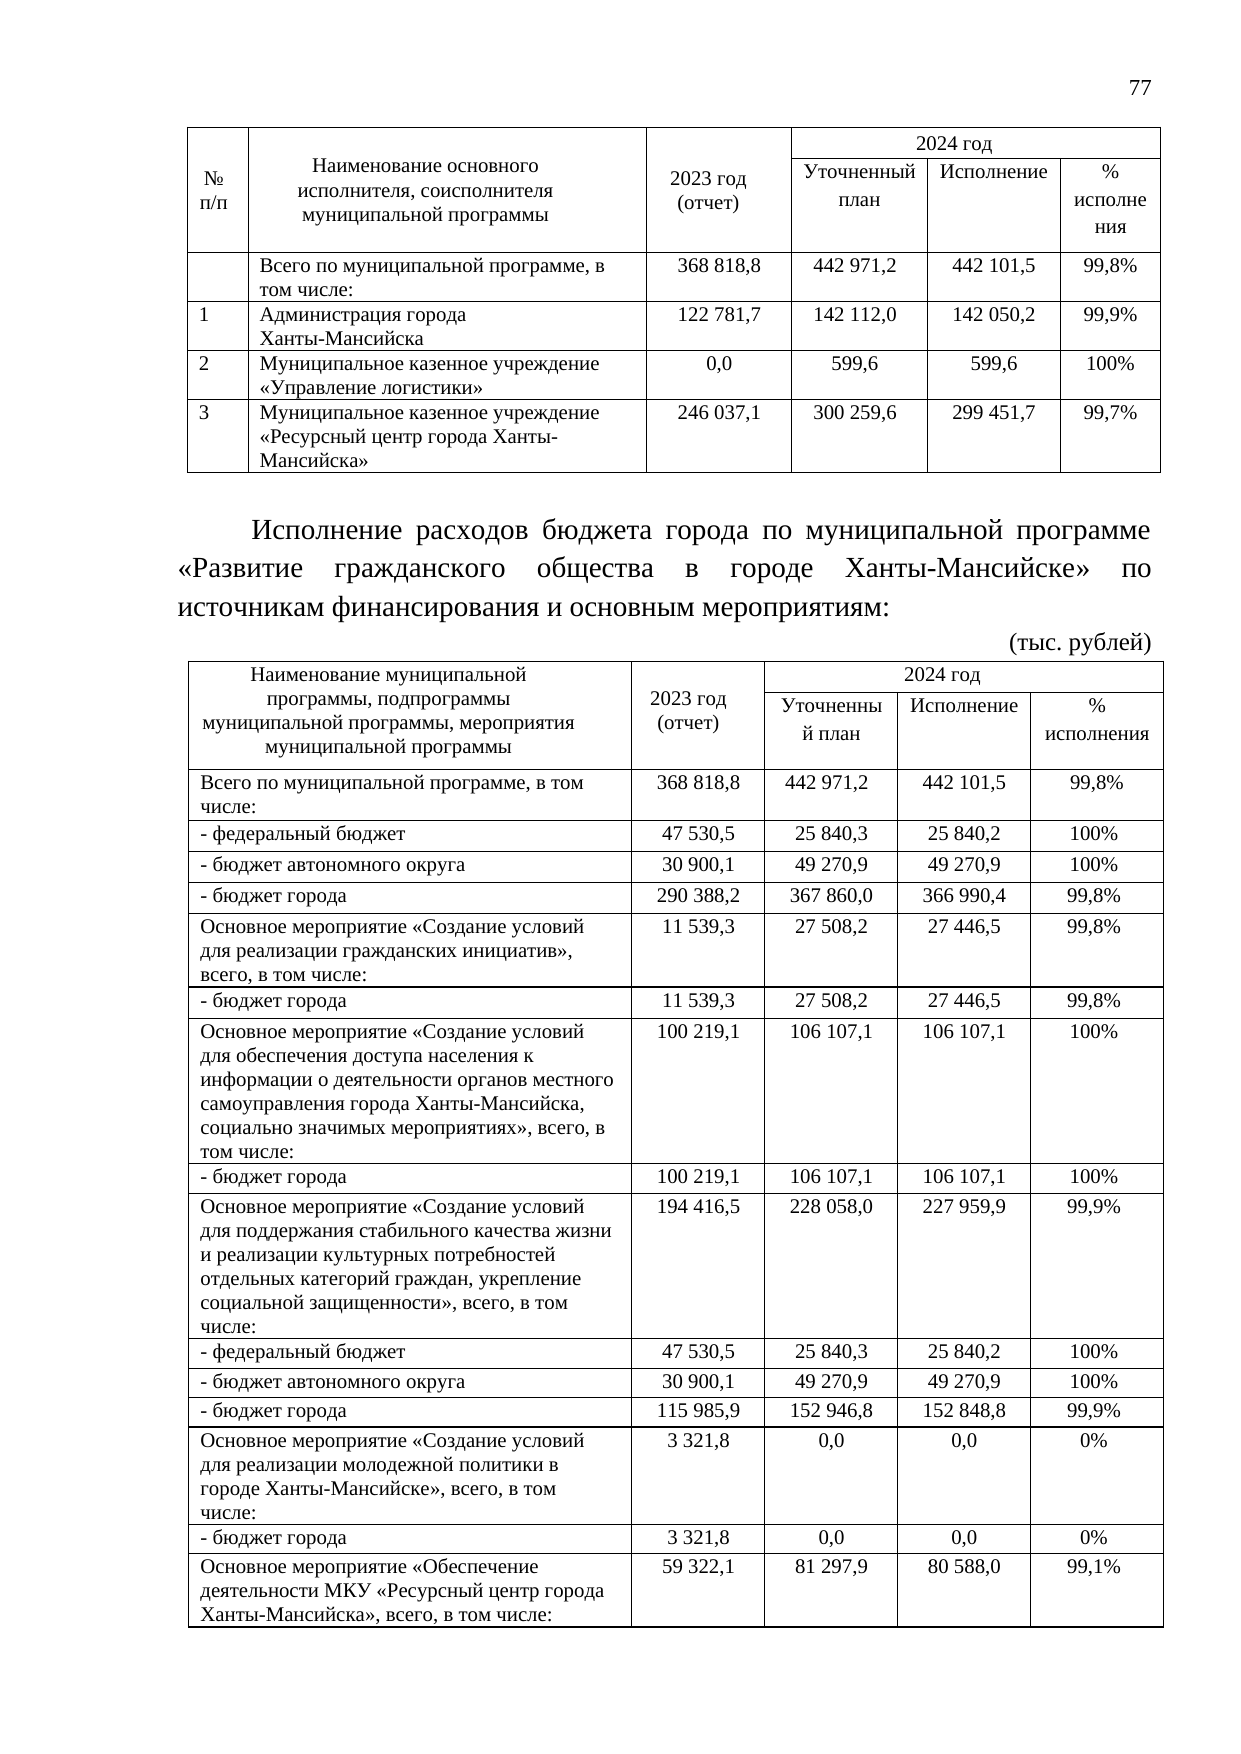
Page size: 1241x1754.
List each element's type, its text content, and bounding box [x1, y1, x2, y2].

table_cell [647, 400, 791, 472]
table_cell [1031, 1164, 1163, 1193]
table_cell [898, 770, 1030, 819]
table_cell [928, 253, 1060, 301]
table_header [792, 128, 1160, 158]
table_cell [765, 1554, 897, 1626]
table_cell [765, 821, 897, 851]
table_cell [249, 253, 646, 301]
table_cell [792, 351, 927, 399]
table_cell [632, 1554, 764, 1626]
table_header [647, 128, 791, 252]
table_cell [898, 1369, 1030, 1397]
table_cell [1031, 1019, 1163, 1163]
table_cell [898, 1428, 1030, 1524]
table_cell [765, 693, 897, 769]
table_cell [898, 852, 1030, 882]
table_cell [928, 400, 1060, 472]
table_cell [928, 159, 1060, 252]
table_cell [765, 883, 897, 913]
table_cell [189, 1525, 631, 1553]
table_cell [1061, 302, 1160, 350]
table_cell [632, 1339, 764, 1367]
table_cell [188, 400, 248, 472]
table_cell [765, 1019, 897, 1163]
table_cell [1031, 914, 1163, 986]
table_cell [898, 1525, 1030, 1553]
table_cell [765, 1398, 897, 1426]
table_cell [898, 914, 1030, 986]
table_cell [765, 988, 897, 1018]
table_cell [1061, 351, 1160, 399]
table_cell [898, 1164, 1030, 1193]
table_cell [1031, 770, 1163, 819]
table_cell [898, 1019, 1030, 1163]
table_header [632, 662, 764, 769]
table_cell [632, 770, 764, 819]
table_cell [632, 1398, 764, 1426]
text (тыс. рублей) [177, 627, 1152, 656]
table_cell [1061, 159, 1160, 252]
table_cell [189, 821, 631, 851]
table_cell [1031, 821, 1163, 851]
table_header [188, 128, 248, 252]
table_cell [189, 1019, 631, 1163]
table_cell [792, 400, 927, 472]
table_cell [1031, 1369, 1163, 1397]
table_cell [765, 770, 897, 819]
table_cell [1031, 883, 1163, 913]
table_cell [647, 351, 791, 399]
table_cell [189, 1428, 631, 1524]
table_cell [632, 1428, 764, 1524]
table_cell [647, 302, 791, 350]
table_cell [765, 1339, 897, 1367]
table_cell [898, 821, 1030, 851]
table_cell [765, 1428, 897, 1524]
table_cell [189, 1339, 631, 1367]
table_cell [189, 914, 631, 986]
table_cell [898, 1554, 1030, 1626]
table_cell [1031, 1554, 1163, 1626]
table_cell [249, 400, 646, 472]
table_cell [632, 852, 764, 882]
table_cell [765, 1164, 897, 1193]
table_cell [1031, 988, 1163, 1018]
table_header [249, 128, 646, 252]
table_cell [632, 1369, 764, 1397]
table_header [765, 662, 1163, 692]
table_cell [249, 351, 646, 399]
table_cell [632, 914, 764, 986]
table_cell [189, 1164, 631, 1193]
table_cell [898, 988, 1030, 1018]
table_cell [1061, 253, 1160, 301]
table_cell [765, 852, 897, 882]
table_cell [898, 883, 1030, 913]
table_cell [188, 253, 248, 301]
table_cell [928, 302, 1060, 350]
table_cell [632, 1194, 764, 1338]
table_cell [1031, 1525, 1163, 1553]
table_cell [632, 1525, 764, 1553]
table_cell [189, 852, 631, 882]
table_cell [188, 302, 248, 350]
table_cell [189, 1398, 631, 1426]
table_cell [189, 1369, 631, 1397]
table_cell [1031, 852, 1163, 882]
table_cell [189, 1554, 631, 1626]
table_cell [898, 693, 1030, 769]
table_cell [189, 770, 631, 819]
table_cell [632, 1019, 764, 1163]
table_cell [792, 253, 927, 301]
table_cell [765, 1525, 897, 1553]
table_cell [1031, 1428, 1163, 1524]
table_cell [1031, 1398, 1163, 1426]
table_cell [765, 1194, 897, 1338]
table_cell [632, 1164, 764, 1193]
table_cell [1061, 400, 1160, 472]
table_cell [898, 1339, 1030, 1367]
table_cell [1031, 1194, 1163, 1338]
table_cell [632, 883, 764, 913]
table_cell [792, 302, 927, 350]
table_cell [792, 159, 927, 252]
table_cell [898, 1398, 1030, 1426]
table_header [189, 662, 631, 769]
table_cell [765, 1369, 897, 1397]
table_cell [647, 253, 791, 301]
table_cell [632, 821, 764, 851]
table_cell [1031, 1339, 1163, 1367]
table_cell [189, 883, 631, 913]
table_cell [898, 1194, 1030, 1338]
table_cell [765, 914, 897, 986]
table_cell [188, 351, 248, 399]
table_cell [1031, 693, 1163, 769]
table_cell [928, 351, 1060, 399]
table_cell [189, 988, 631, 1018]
text Исполнение расходов бюджета города по муниципальной программе «Развитие гражданского общества в городе Ханты-Мансийске» по источникам финансирования и основным мероприятиям: [177, 512, 1152, 622]
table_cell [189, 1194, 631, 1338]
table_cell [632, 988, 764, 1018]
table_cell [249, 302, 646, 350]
